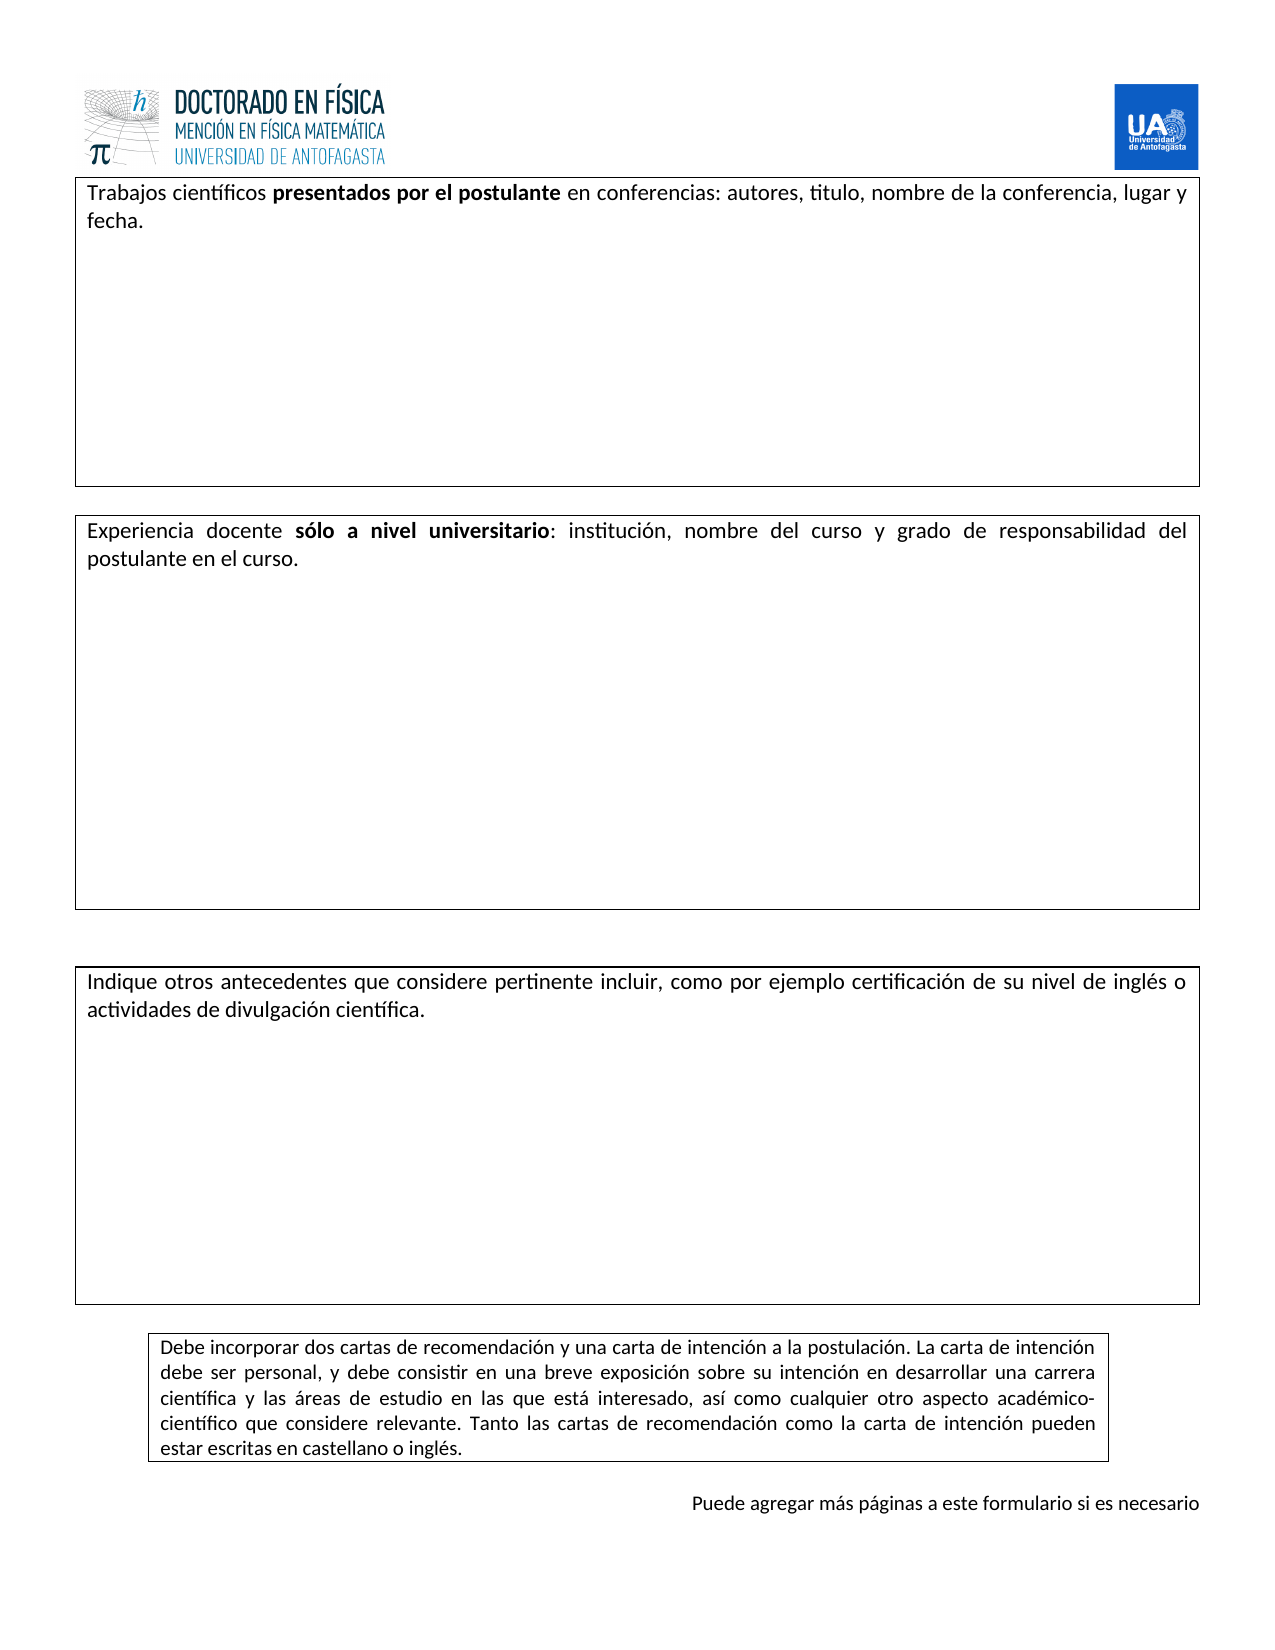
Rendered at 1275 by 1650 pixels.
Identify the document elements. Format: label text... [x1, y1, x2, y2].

table_header Debe incorporar dos cartas de recomendación y una carta de intención a la postulación. La carta de intención debe ser personal, y debe consistir en una breve exposición sobre su intención en desarrollar una carrera científica y las áreas de estudio en las que está interesado, así como cualquier otro aspecto académico-científico que considere relevante. Tanto las cartas de recomendación como la carta de intención pueden estar escritas en castellano o inglés. [149, 1334, 1108, 1461]
table_header Indique otros antecedentes que considere pertinente incluir, como por ejemplo certificación de su nivel de inglés o actividades de divulgación científica. [76, 968, 1199, 1304]
text Puede agregar más páginas a este formulario si es necesario [75, 1490, 1200, 1515]
table_header Experiencia docente sólo a nivel universitario: institución, nombre del curso y grado de responsabilidad del postulante en el curso. [76, 516, 1199, 909]
picture [1113, 84, 1199, 169]
table_header Trabajos científicos presentados por el postulante en conferencias: autores, titulo, nombre de la conferencia, lugar y fecha. [76, 178, 1199, 486]
